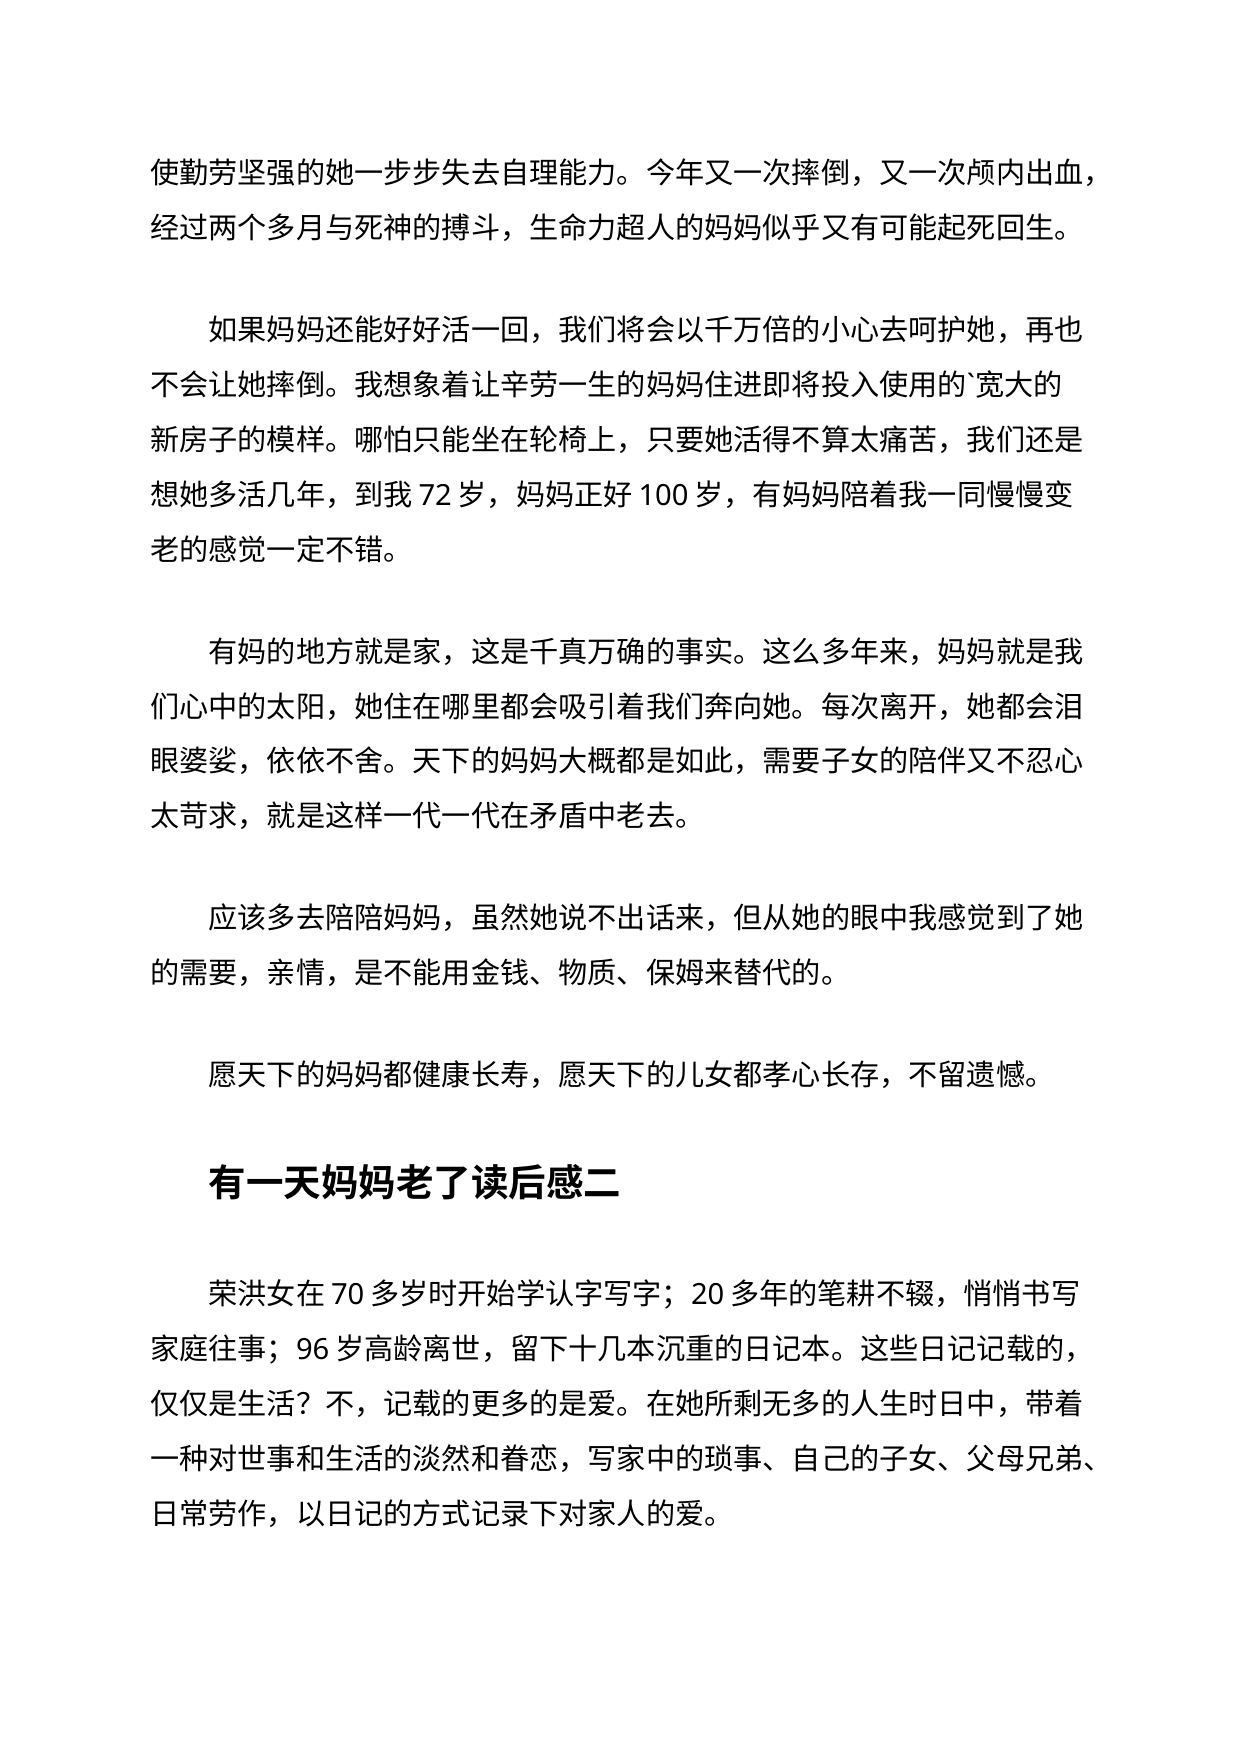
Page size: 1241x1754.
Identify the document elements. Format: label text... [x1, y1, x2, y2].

text 有妈的地方就是家，这是千真万确的事实。这么多年来，妈妈就是我们心中的太阳，她住在哪里都会吸引着我们奔向她。每次离开，她都会泪眼婆娑，依依不舍。天下的妈妈大概都是如此，需要子女的陪伴又不忍心太苛求，就是这样一代一代在矛盾中老去。 [150, 628, 1090, 835]
text 有一天妈妈老了读后感二 [150, 1153, 1090, 1207]
text 愿天下的妈妈都健康长寿，愿天下的儿女都孝心长存，不留遗憾。 [150, 1051, 1090, 1094]
text 如果妈妈还能好好活一回，我们将会以千万倍的小心去呵护她，再也不会让她摔倒。我想象着让辛劳一生的妈妈住进即将投入使用的`宽大的新房子的模样。哪怕只能坐在轮椅上，只要她活得不算太痛苦，我们还是想她多活几年，到我72岁，妈妈正好100岁，有妈妈陪着我一同慢慢变老的感觉一定不错。 [150, 307, 1090, 569]
text 应该多去陪陪妈妈，虽然她说不出话来，但从她的眼中我感觉到了她的需要，亲情，是不能用金钱、物质、保姆来替代的。 [150, 895, 1090, 992]
text 荣洪女在70多岁时开始学认字写字；20多年的笔耕不辍，悄悄书写家庭往事；96岁高龄离世，留下十几本沉重的日记本。这些日记记载的，仅仅是生活？不，记载的更多的是爱。在她所剩无多的人生时日中，带着一种对世事和生活的淡然和眷恋，写家中的琐事、自己的子女、父母兄弟、日常劳作，以日记的方式记录下对家人的爱。 [150, 1271, 1090, 1533]
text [150, 150, 1090, 247]
